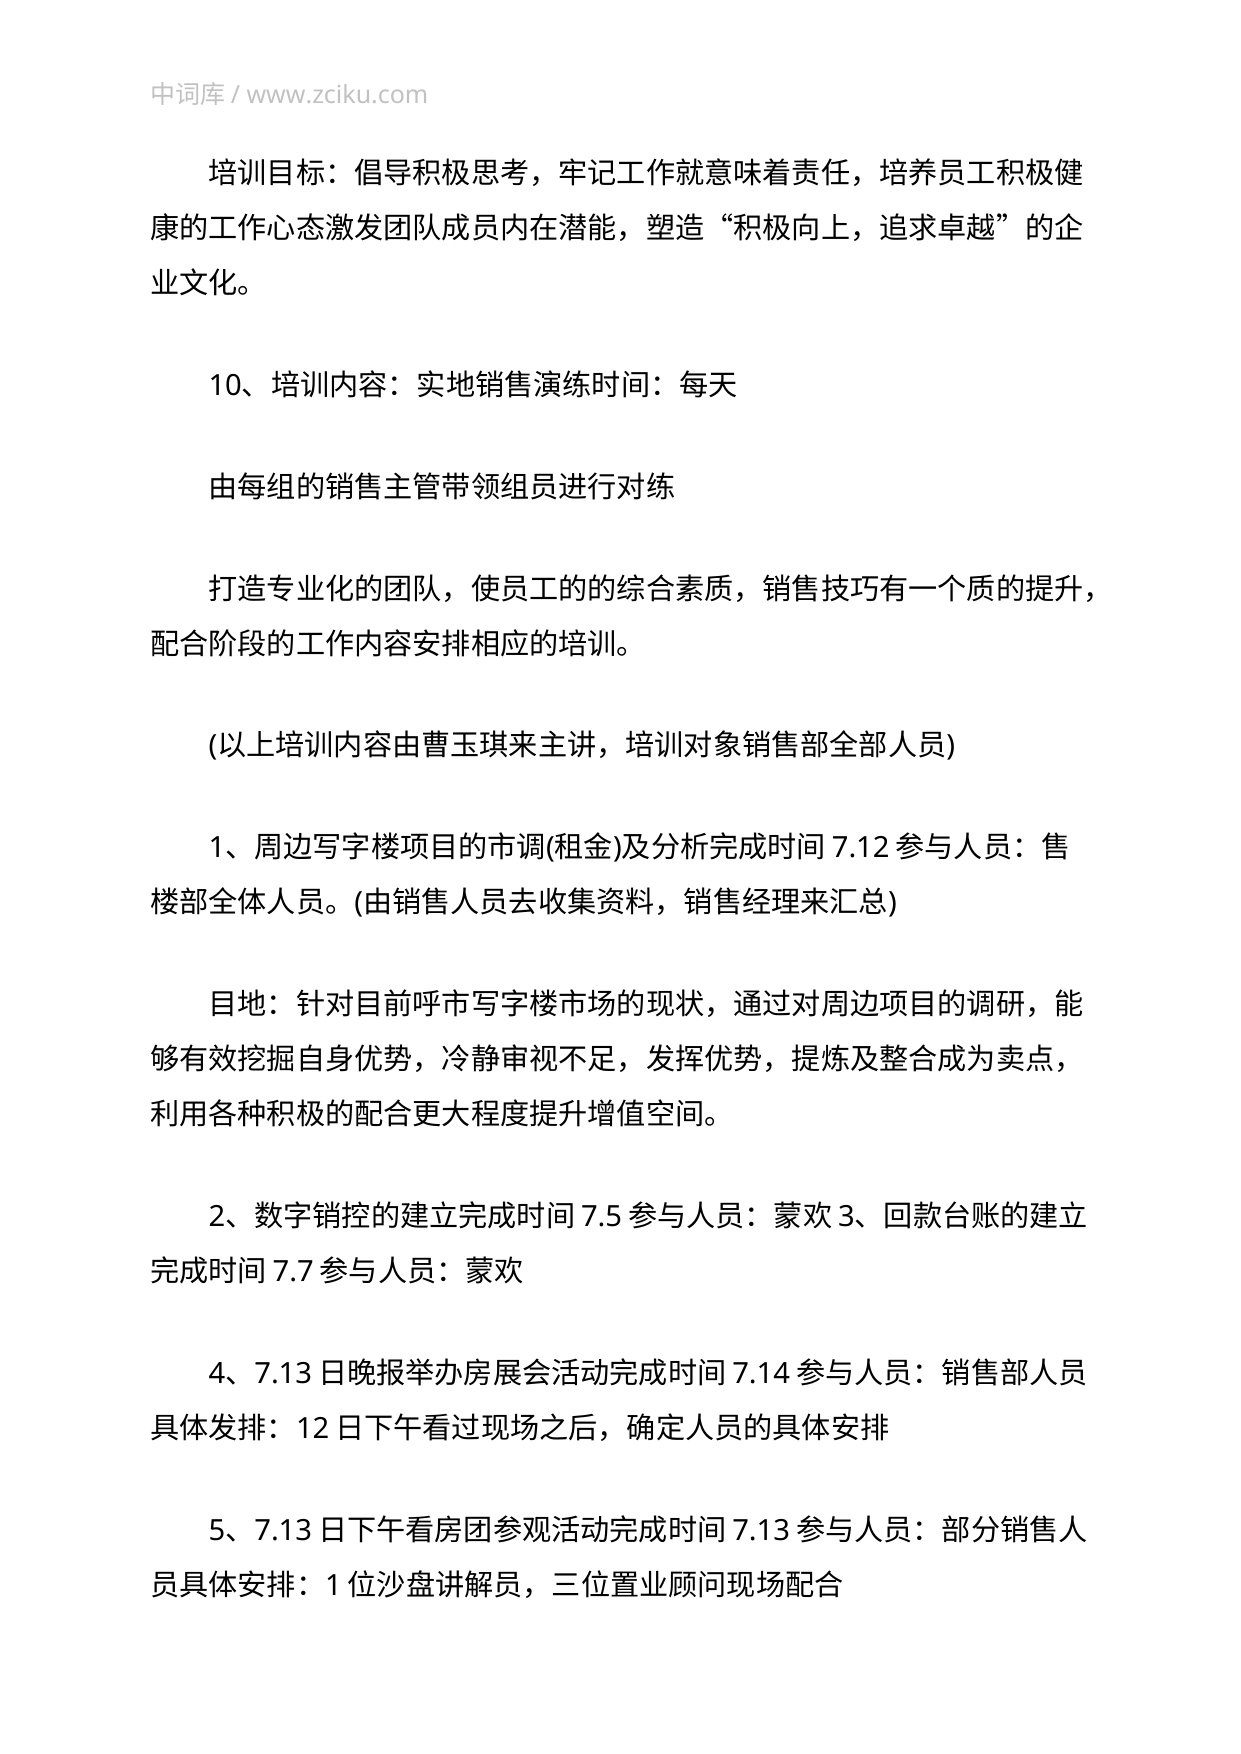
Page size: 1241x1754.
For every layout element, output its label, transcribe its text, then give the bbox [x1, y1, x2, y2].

text 1、周边写字楼项目的市调(租金)及分析完成时间7.12参与人员：售楼部全体人员。(由销售人员去收集资料，销售经理来汇总) [150, 824, 1090, 921]
text 打造专业化的团队，使员工的的综合素质，销售技巧有一个质的提升，配合阶段的工作内容安排相应的培训。 [150, 565, 1090, 662]
text 4、7.13日晚报举办房展会活动完成时间7.14参与人员：销售部人员具体发排：12日下午看过现场之后，确定人员的具体安排 [150, 1349, 1090, 1447]
text 由每组的销售主管带领组员进行对练 [150, 463, 1090, 506]
text 5、7.13日下午看房团参观活动完成时间7.13参与人员：部分销售人员具体安排：1位沙盘讲解员，三位置业顾问现场配合 [150, 1506, 1090, 1604]
text (以上培训内容由曹玉琪来主讲，培训对象销售部全部人员) [150, 722, 1090, 764]
text 目地：针对目前呼市写字楼市场的现状，通过对周边项目的调研，能够有效挖掘自身优势，冷静审视不足，发挥优势，提炼及整合成为卖点，利用各种积极的配合更大程度提升增值空间。 [150, 981, 1090, 1133]
text 10、培训内容：实地销售演练时间：每天 [150, 362, 1090, 404]
text 2、数字销控的建立完成时间7.5参与人员：蒙欢3、回款台账的建立完成时间7.7参与人员：蒙欢 [150, 1192, 1090, 1290]
text 培训目标：倡导积极思考，牢记工作就意味着责任，培养员工积极健康的工作心态激发团队成员内在潜能，塑造“积极向上，追求卓越”的企业文化。 [150, 150, 1090, 302]
